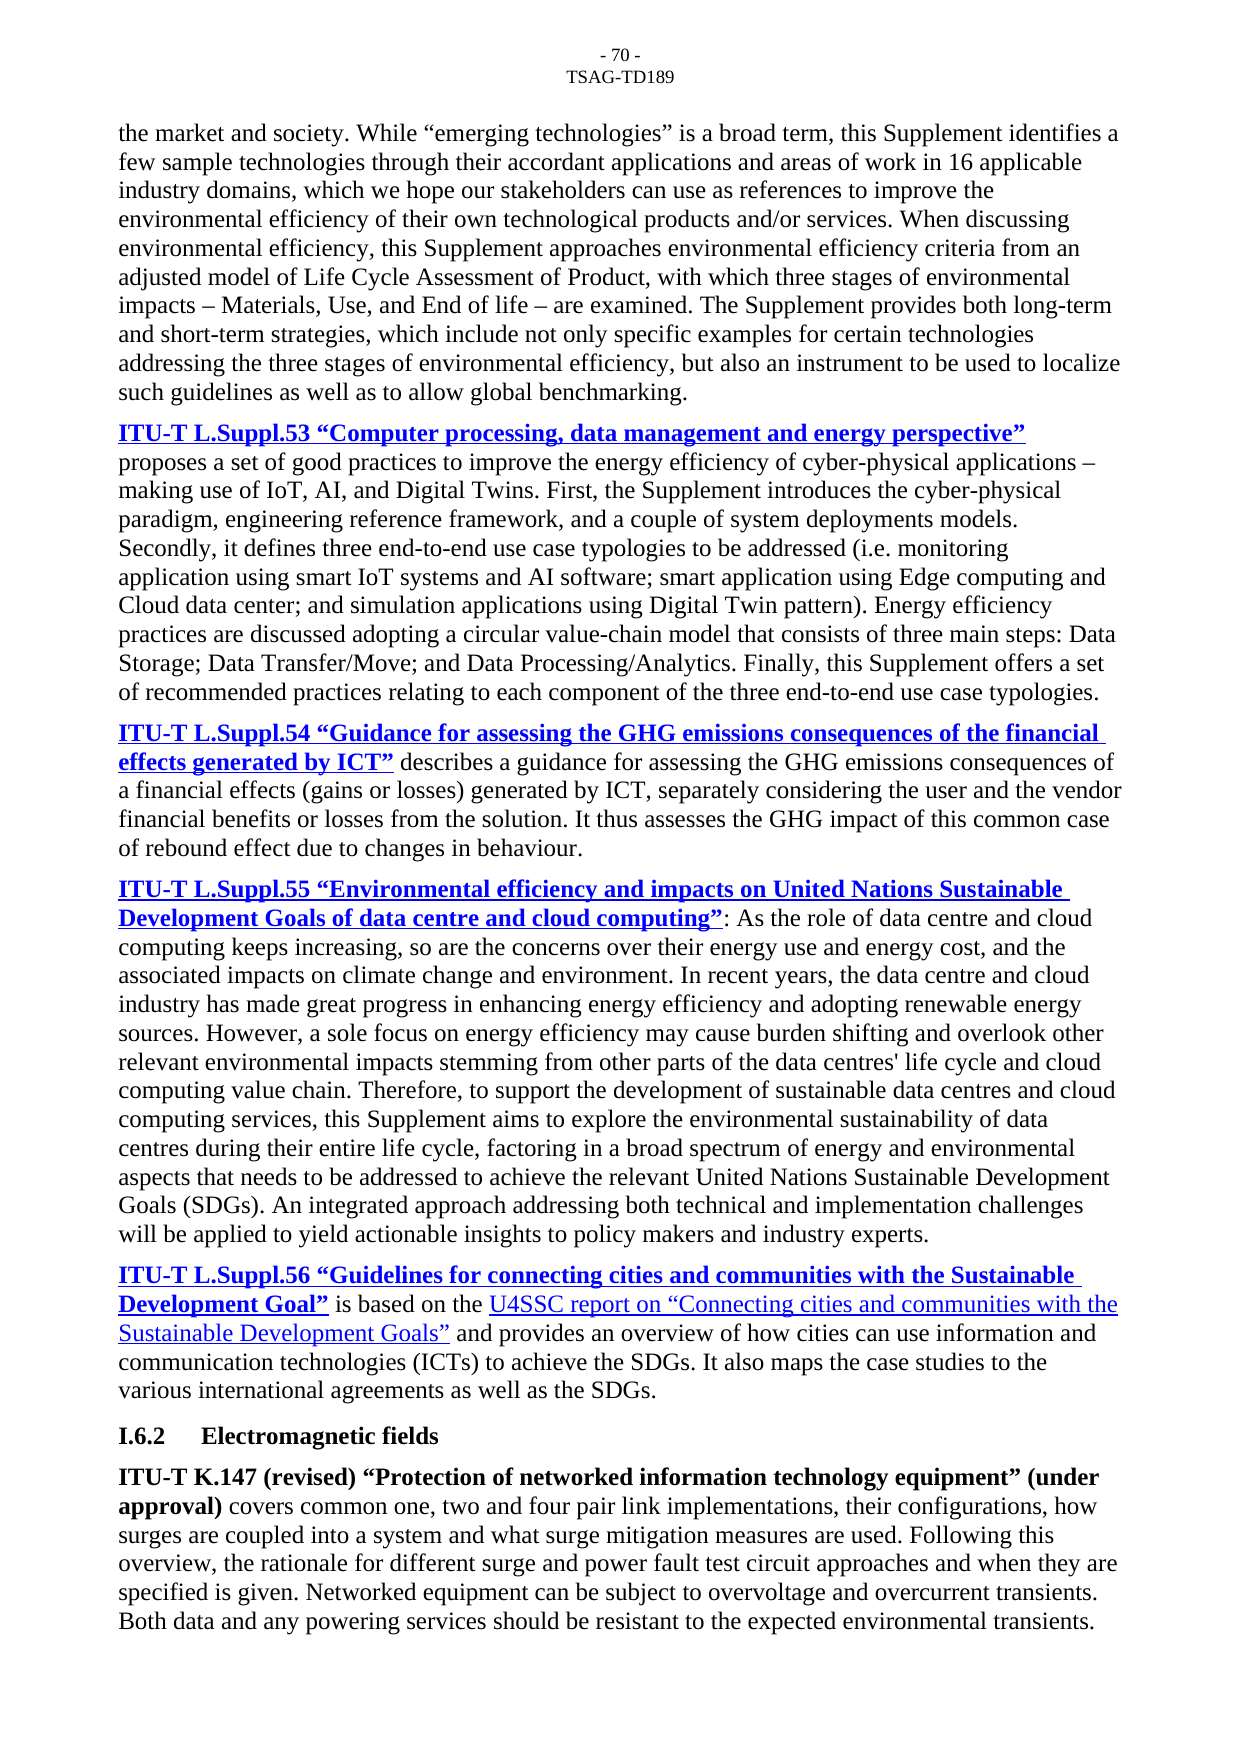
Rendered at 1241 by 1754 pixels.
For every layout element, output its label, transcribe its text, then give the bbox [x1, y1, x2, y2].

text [118, 1462, 1122, 1635]
text ITU-T L.Suppl.56 “Guidelines for connecting cities and communities with the Sustainable Development Goal” is based on the U4SSC report on “Connecting cities and communities with the Sustainable Development Goals” and provides an overview of how cities can use information and communication technologies (ICTs) to achieve the SDGs. It also maps the case studies to the various international agreements as well as the SDGs. [118, 1261, 1122, 1404]
text ITU-T L.Suppl.54 “Guidance for assessing the GHG emissions consequences of the financial effects generated by ICT” describes a guidance for assessing the GHG emissions consequences of a financial effects (gains or losses) generated by ICT, separately considering the user and the vendor financial benefits or losses from the solution. It thus assesses the GHG impact of this common case of rebound effect due to changes in behaviour. [118, 718, 1122, 862]
text ITU-T L.Suppl.55 “Environmental efficiency and impacts on United Nations Sustainable Development Goals of data centre and cloud computing”: As the role of data centre and cloud computing keeps increasing, so are the concerns over their energy use and energy cost, and the associated impacts on climate change and environment. In recent years, the data centre and cloud industry has made great progress in enhancing energy efficiency and adopting renewable energy sources. However, a sole focus on energy efficiency may cause burden shifting and overlook other relevant environmental impacts stemming from other parts of the data centres' life cycle and cloud computing value chain. Therefore, to support the development of sustainable data centres and cloud computing services, this Supplement aims to explore the environmental sustainability of data centres during their entire life cycle, factoring in a broad spectrum of energy and environmental aspects that needs to be addressed to achieve the relevant United Nations Sustainable Development Goals (SDGs). An integrated approach addressing both technical and implementation challenges will be applied to yield actionable insights to policy makers and industry experts. [118, 874, 1122, 1248]
text ITU-T L.Suppl.53 “Computer processing, data management and energy perspective” proposes a set of good practices to improve the energy efficiency of cyber-physical applications – making use of IoT, AI, and Digital Twins. First, the Supplement introduces the cyber-physical paradigm, engineering reference framework, and a couple of system deployments models. Secondly, it defines three end-to-end use case typologies to be addressed (i.e. monitoring application using smart IoT systems and AI software; smart application using Edge computing and Cloud data center; and simulation applications using Digital Twin pattern). Energy efficiency practices are discussed adopting a circular value-chain model that consists of three main steps: Data Storage; Data Transfer/Move; and Data Processing/Analytics. Finally, this Supplement offers a set of recommended practices relating to each component of the three end-to-end use case typologies. [118, 418, 1122, 706]
subtitle I.6.2 Electromagnetic fields [118, 1421, 1122, 1450]
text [118, 118, 1122, 406]
